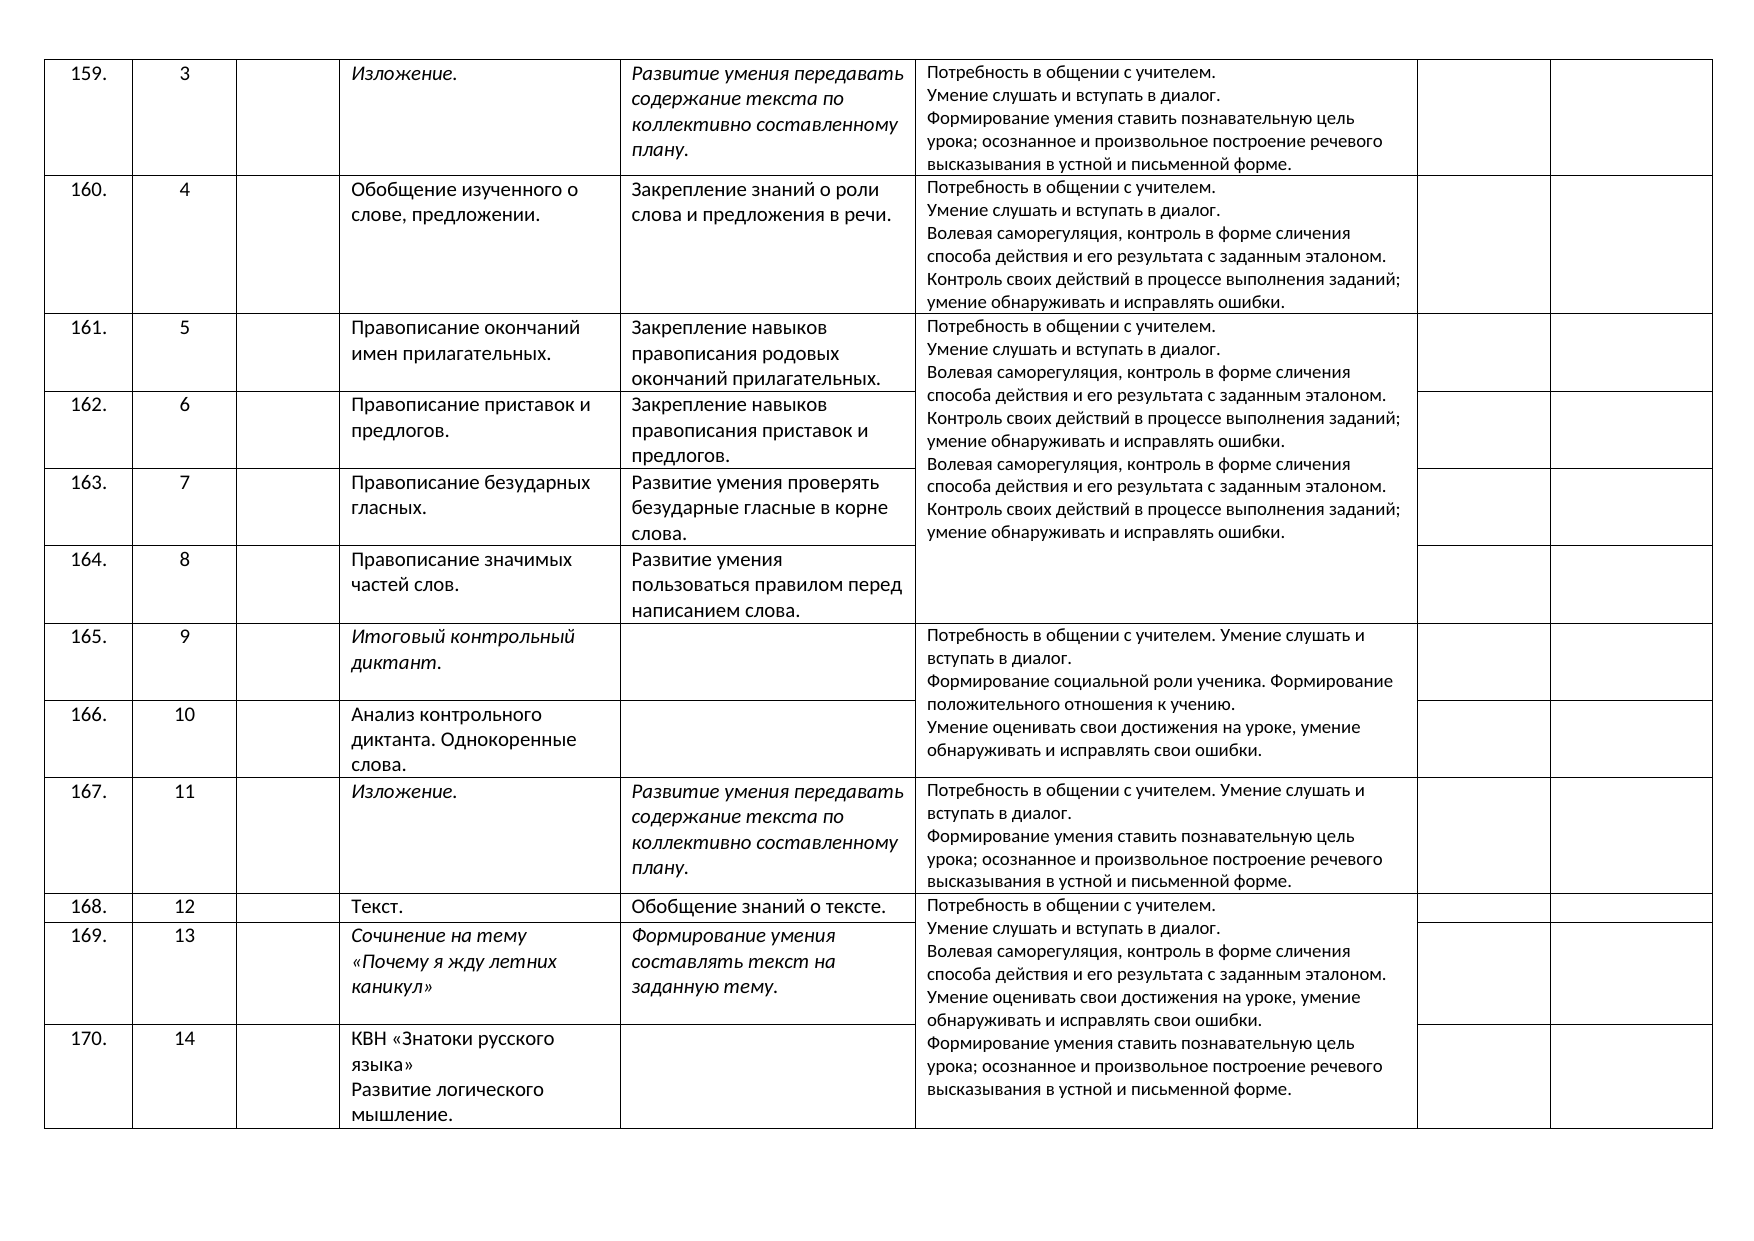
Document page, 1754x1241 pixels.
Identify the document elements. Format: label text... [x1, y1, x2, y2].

table_cell 12 [133, 894, 236, 922]
table_cell [1551, 894, 1712, 922]
table_cell [1551, 176, 1712, 313]
table_cell Формирование умения составлять текст на заданную тему. [621, 923, 915, 1024]
table_cell [237, 176, 339, 313]
table_cell Изложение. [340, 60, 620, 175]
table_cell [1418, 469, 1550, 545]
table_cell [237, 701, 339, 777]
table_cell Закрепление навыков правописания приставок и предлогов. [621, 392, 915, 468]
table_cell 170. [45, 1025, 132, 1128]
table_cell Правописание значимых частей слов. [340, 546, 620, 622]
table_cell 169. [45, 923, 132, 1024]
table_cell 163. [45, 469, 132, 545]
table_cell [1418, 624, 1550, 700]
table_cell [621, 701, 915, 777]
table_cell Текст. [340, 894, 620, 922]
table_cell 5 [133, 314, 236, 391]
table_cell Развитие умения проверять безударные гласные в корне слова. [621, 469, 915, 545]
table_cell [1418, 176, 1550, 313]
table_cell [237, 624, 339, 700]
table_cell Правописание безударных гласных. [340, 469, 620, 545]
table_cell [237, 314, 339, 391]
table_cell Потребность в общении с учителем. Умение слушать и вступать в диалог. Формирование социальной роли ученика. Формирование положительного отношения к учению. Умение оценивать свои достижения на уроке, умение обнаруживать и исправлять свои ошибки. [916, 624, 1417, 777]
table_cell [1418, 1025, 1550, 1128]
table_cell 13 [133, 923, 236, 1024]
table_cell [1418, 923, 1550, 1024]
table_cell Закрепление навыков правописания родовых окончаний прилагательных. [621, 314, 915, 391]
table_cell Закрепление знаний о роли слова и предложения в речи. [621, 176, 915, 313]
table_cell 160. [45, 176, 132, 313]
table_cell [237, 1025, 339, 1128]
table_cell [1551, 624, 1712, 700]
table_cell Обобщение изученного о слове, предложении. [340, 176, 620, 313]
table_cell [1551, 701, 1712, 777]
table_cell Сочинение на тему «Почему я жду летних каникул» [340, 923, 620, 1024]
table_cell Потребность в общении с учителем. Умение слушать и вступать в диалог. Формирование умения ставить познавательную цель урока; осознанное и произвольное построение речевого высказывания в устной и письменной форме. [916, 60, 1417, 175]
table_cell Потребность в общении с учителем. Умение слушать и вступать в диалог. Формирование умения ставить познавательную цель урока; осознанное и произвольное построение речевого высказывания в устной и письменной форме. [916, 778, 1417, 893]
table_cell 162. [45, 392, 132, 468]
table_cell [1418, 546, 1550, 622]
table_cell [1418, 392, 1550, 468]
table_cell [1551, 60, 1712, 175]
table_cell Развитие умения пользоваться правилом перед написанием слова. [621, 546, 915, 622]
table_cell [237, 923, 339, 1024]
table_cell 159. [45, 60, 132, 175]
table_cell [621, 1025, 915, 1128]
table_cell Анализ контрольного диктанта. Однокоренные слова. [340, 701, 620, 777]
table_cell [237, 894, 339, 922]
table_cell [237, 546, 339, 622]
table_cell 14 [133, 1025, 236, 1128]
table_cell Потребность в общении с учителем. Умение слушать и вступать в диалог. Волевая саморегуляция, контроль в форме сличения способа действия и его результата с заданным эталоном. Контроль своих действий в процессе выполнения заданий; умение обнаруживать и исправлять ошибки. [916, 176, 1417, 313]
table_cell [1551, 546, 1712, 622]
table_cell 6 [133, 392, 236, 468]
table_cell Развитие умения передавать содержание текста по коллективно составленному плану. [621, 778, 915, 893]
table_cell [1418, 778, 1550, 893]
table_cell [1551, 1025, 1712, 1128]
table_cell [1551, 469, 1712, 545]
table_cell [237, 60, 339, 175]
table_cell Обобщение знаний о тексте. [621, 894, 915, 922]
table_cell 11 [133, 778, 236, 893]
table_cell 168. [45, 894, 132, 922]
table_cell [621, 624, 915, 700]
table_cell Правописание приставок и предлогов. [340, 392, 620, 468]
table_cell [1551, 392, 1712, 468]
table_cell 10 [133, 701, 236, 777]
table_cell 166. [45, 701, 132, 777]
table_cell Потребность в общении с учителем. Умение слушать и вступать в диалог. Волевая саморегуляция, контроль в форме сличения способа действия и его результата с заданным эталоном. Умение оценивать свои достижения на уроке, умение обнаруживать и исправлять свои ошибки. Формирование умения ставить познавательную цель урока; осознанное и произвольное построение речевого высказывания в устной и письменной форме. [916, 894, 1417, 1128]
table_cell [1418, 894, 1550, 922]
table_cell 165. [45, 624, 132, 700]
table_cell 3 [133, 60, 236, 175]
table_cell Итоговый контрольный диктант. [340, 624, 620, 700]
table_cell 161. [45, 314, 132, 391]
table_cell 4 [133, 176, 236, 313]
table_cell 8 [133, 546, 236, 622]
table_cell [1551, 314, 1712, 391]
table_cell 164. [45, 546, 132, 622]
table_cell [1551, 923, 1712, 1024]
table_cell Развитие умения передавать содержание текста по коллективно составленному плану. [621, 60, 915, 175]
table_cell 167. [45, 778, 132, 893]
table_cell КВН «Знатоки русского языка» Развитие логического мышление. [340, 1025, 620, 1128]
table_cell Изложение. [340, 778, 620, 893]
table_cell [1418, 314, 1550, 391]
table_cell [1418, 701, 1550, 777]
table_cell Потребность в общении с учителем. Умение слушать и вступать в диалог. Волевая саморегуляция, контроль в форме сличения способа действия и его результата с заданным эталоном. Контроль своих действий в процессе выполнения заданий; умение обнаруживать и исправлять ошибки. Волевая саморегуляция, контроль в форме сличения способа действия и его результата с заданным эталоном. Контроль своих действий в процессе выполнения заданий; умение обнаруживать и исправлять ошибки. [916, 314, 1417, 622]
table_cell Правописание окончаний имен прилагательных. [340, 314, 620, 391]
table_cell [237, 392, 339, 468]
table_cell [237, 778, 339, 893]
table_cell 7 [133, 469, 236, 545]
table_cell [1551, 778, 1712, 893]
table_cell [237, 469, 339, 545]
table_cell 9 [133, 624, 236, 700]
table_cell [1418, 60, 1550, 175]
